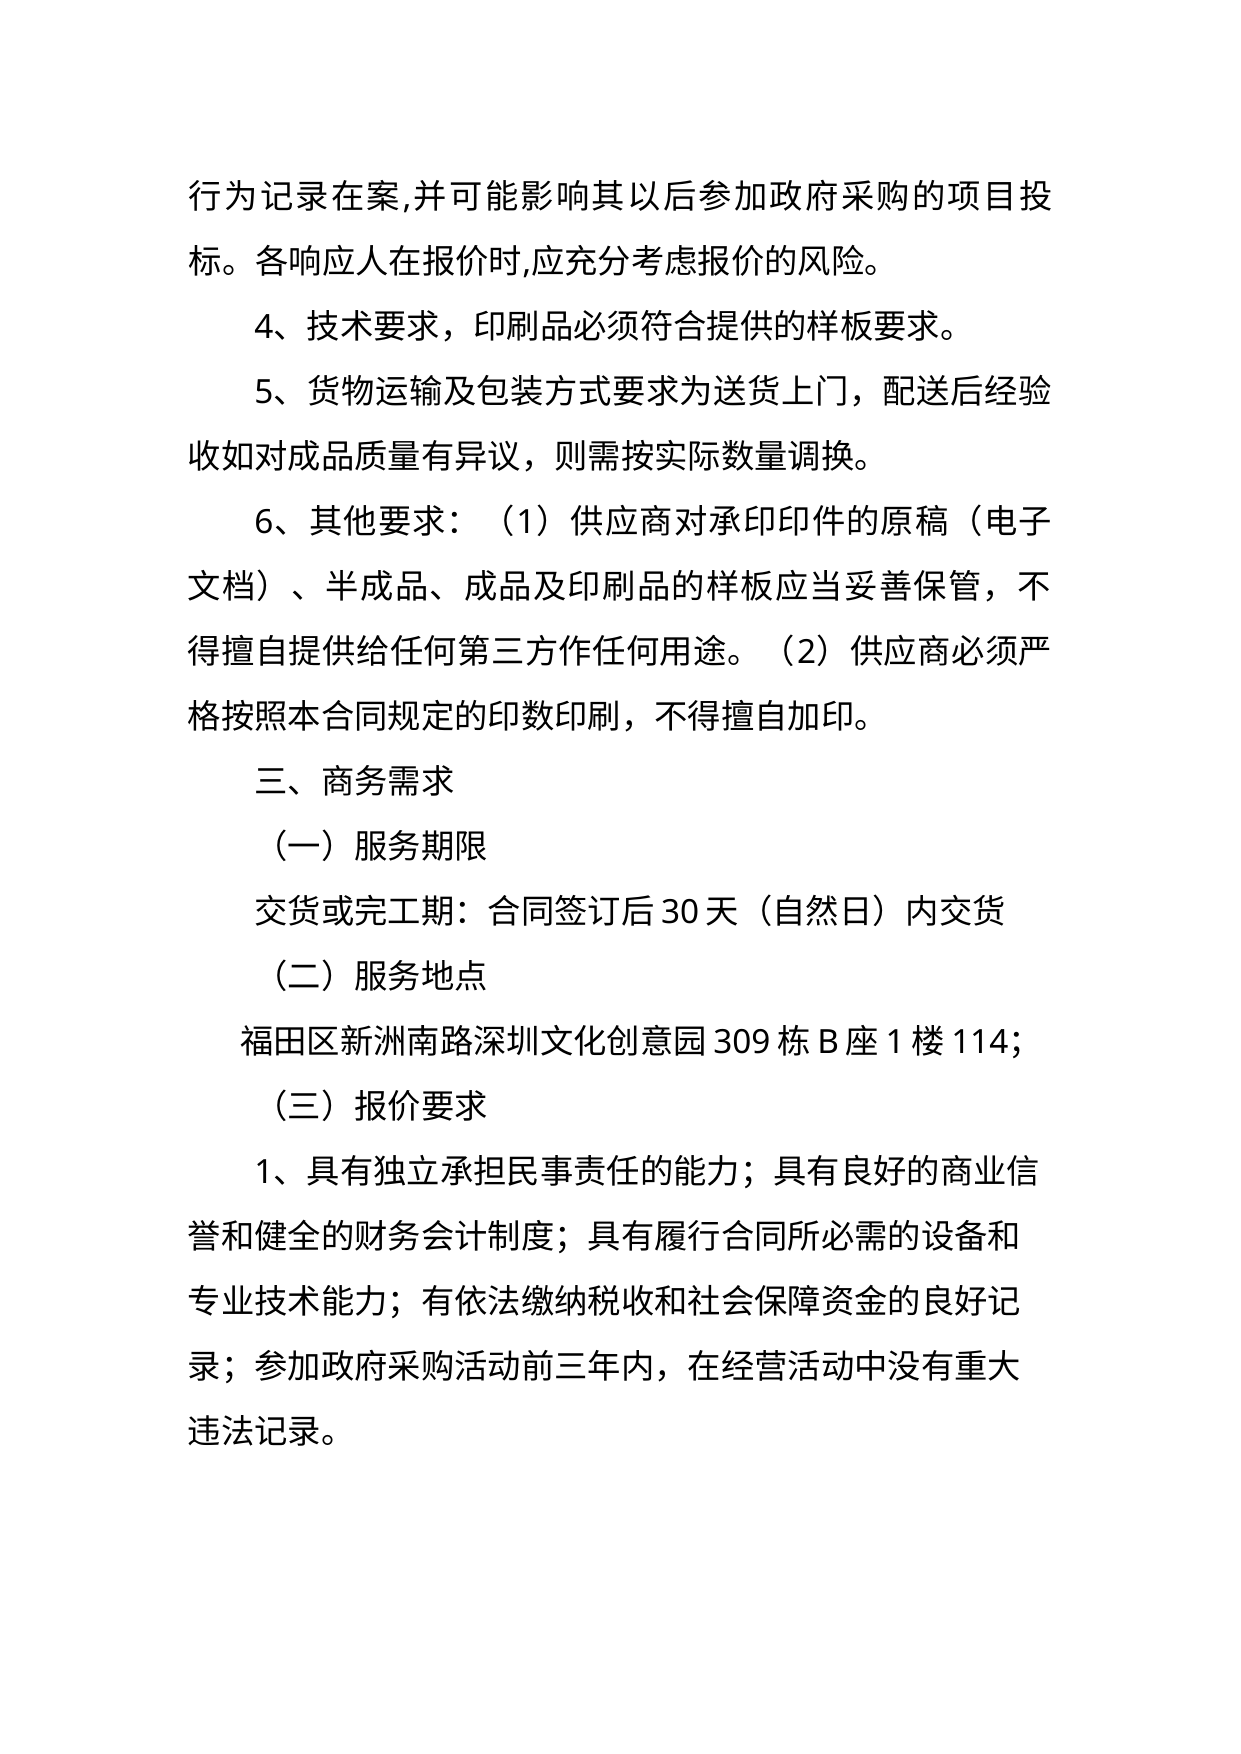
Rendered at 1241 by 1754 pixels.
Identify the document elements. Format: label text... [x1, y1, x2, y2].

list 6、其他要求：（1）供应商对承印印件的原稿（电子文档）、半成品、成品及印刷品的样板应当妥善保管，不得擅自提供给任何第三方作任何用途。（2）供应商必须严格按照本合同规定的印数印刷，不得擅自加印。 [187, 487, 1053, 747]
list 交货或完工期：合同签订后30天（自然日）内交货 [187, 877, 1053, 942]
list 福田区新洲南路深圳文化创意园309栋B座1楼114； [187, 1007, 1053, 1072]
text 三、商务需求 [187, 747, 1053, 812]
text （一）服务期限 [187, 812, 1053, 877]
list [189, 162, 1053, 292]
list 5、货物运输及包装方式要求为送货上门，配送后经验收如对成品质量有异议，则需按实际数量调换。 [187, 357, 1053, 487]
text 1、具有独立承担民事责任的能力；具有良好的商业信誉和健全的财务会计制度；具有履行合同所必需的设备和专业技术能力；有依法缴纳税收和社会保障资金的良好记录；参加政府采购活动前三年内，在经营活动中没有重大违法记录。 [187, 1137, 1053, 1462]
list 服务地点 [187, 942, 1053, 1007]
text （三）报价要求 [187, 1072, 1053, 1137]
list 4、技术要求，印刷品必须符合提供的样板要求。 [187, 292, 1053, 357]
